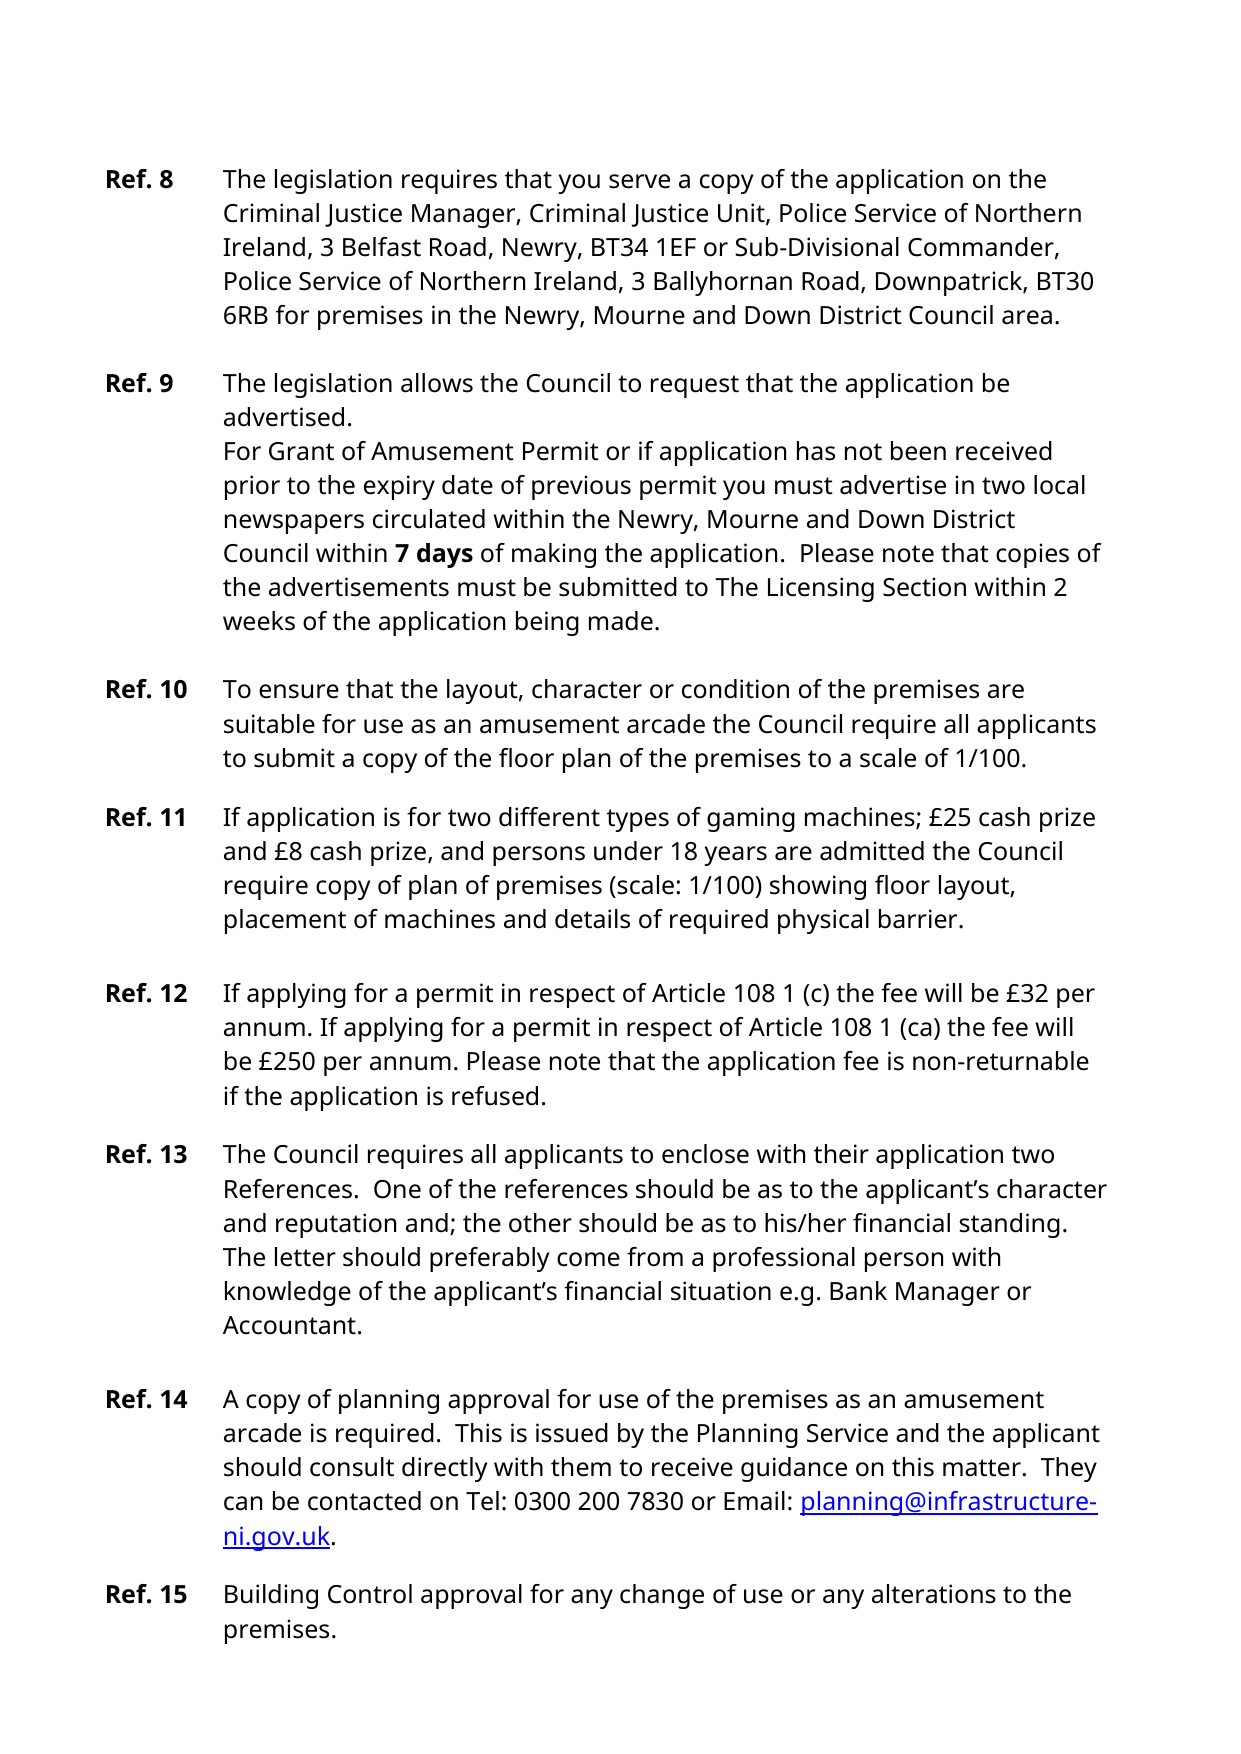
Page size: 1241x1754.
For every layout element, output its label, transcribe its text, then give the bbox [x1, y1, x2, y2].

text Ref. 14 A copy of planning approval for use of the premises as an amusement arcade is required. This is issued by the Planning Service and the applicant should consult directly with them to receive guidance on this matter. They can be contacted on Tel: 0300 200 7830 or Email: planning@infrastructure-ni.gov.uk. [104, 1382, 1108, 1552]
subtitle Ref. 15 Building Control approval for any change of use or any alterations to the premises. [104, 1577, 1108, 1645]
text Ref. 9 The legislation allows the Council to request that the application be advertised. For Grant of Amusement Permit or if application has not been received prior to the expiry date of previous permit you must advertise in two local newspapers circulated within the Newry, Mourne and Down District Council within 7 days of making the application. Please note that copies of the advertisements must be submitted to The Licensing Section within 2 weeks of the application being made. [104, 366, 1108, 638]
subtitle Ref. 11 If application is for two different types of gaming machines; £25 cash prize and £8 cash prize, and persons under 18 years are admitted the Council require copy of plan of premises (scale: 1/100) showing floor layout, placement of machines and details of required physical barrier. [104, 799, 1108, 936]
text Ref. 10 To ensure that the layout, character or condition of the premises are suitable for use as an amusement arcade the Council require all applicants to submit a copy of the floor plan of the premises to a scale of 1/100. [104, 672, 1108, 774]
text Ref. 12 If applying for a permit in respect of Article 108 1 (c) the fee will be £32 per annum. If applying for a permit in respect of Article 108 1 (ca) the fee will be £250 per annum. Please note that the application fee is non-returnable if the application is refused. [104, 976, 1108, 1112]
text Ref. 8 The legislation requires that you serve a copy of the application on the Criminal Justice Manager, Criminal Justice Unit, Police Service of Northern Ireland, 3 Belfast Road, Newry, BT34 1EF or Sub-Divisional Commander, Police Service of Northern Ireland, 3 Ballyhornan Road, Downpatrick, BT30 6RB for premises in the Newry, Mourne and Down District Council area. [104, 161, 1108, 332]
subtitle Ref. 13 The Council requires all applicants to enclose with their application two References. One of the references should be as to the applicant’s character and reputation and; the other should be as to his/her financial standing. The letter should preferably come from a professional person with knowledge of the applicant’s financial situation e.g. Bank Manager or Accountant. [104, 1137, 1108, 1342]
